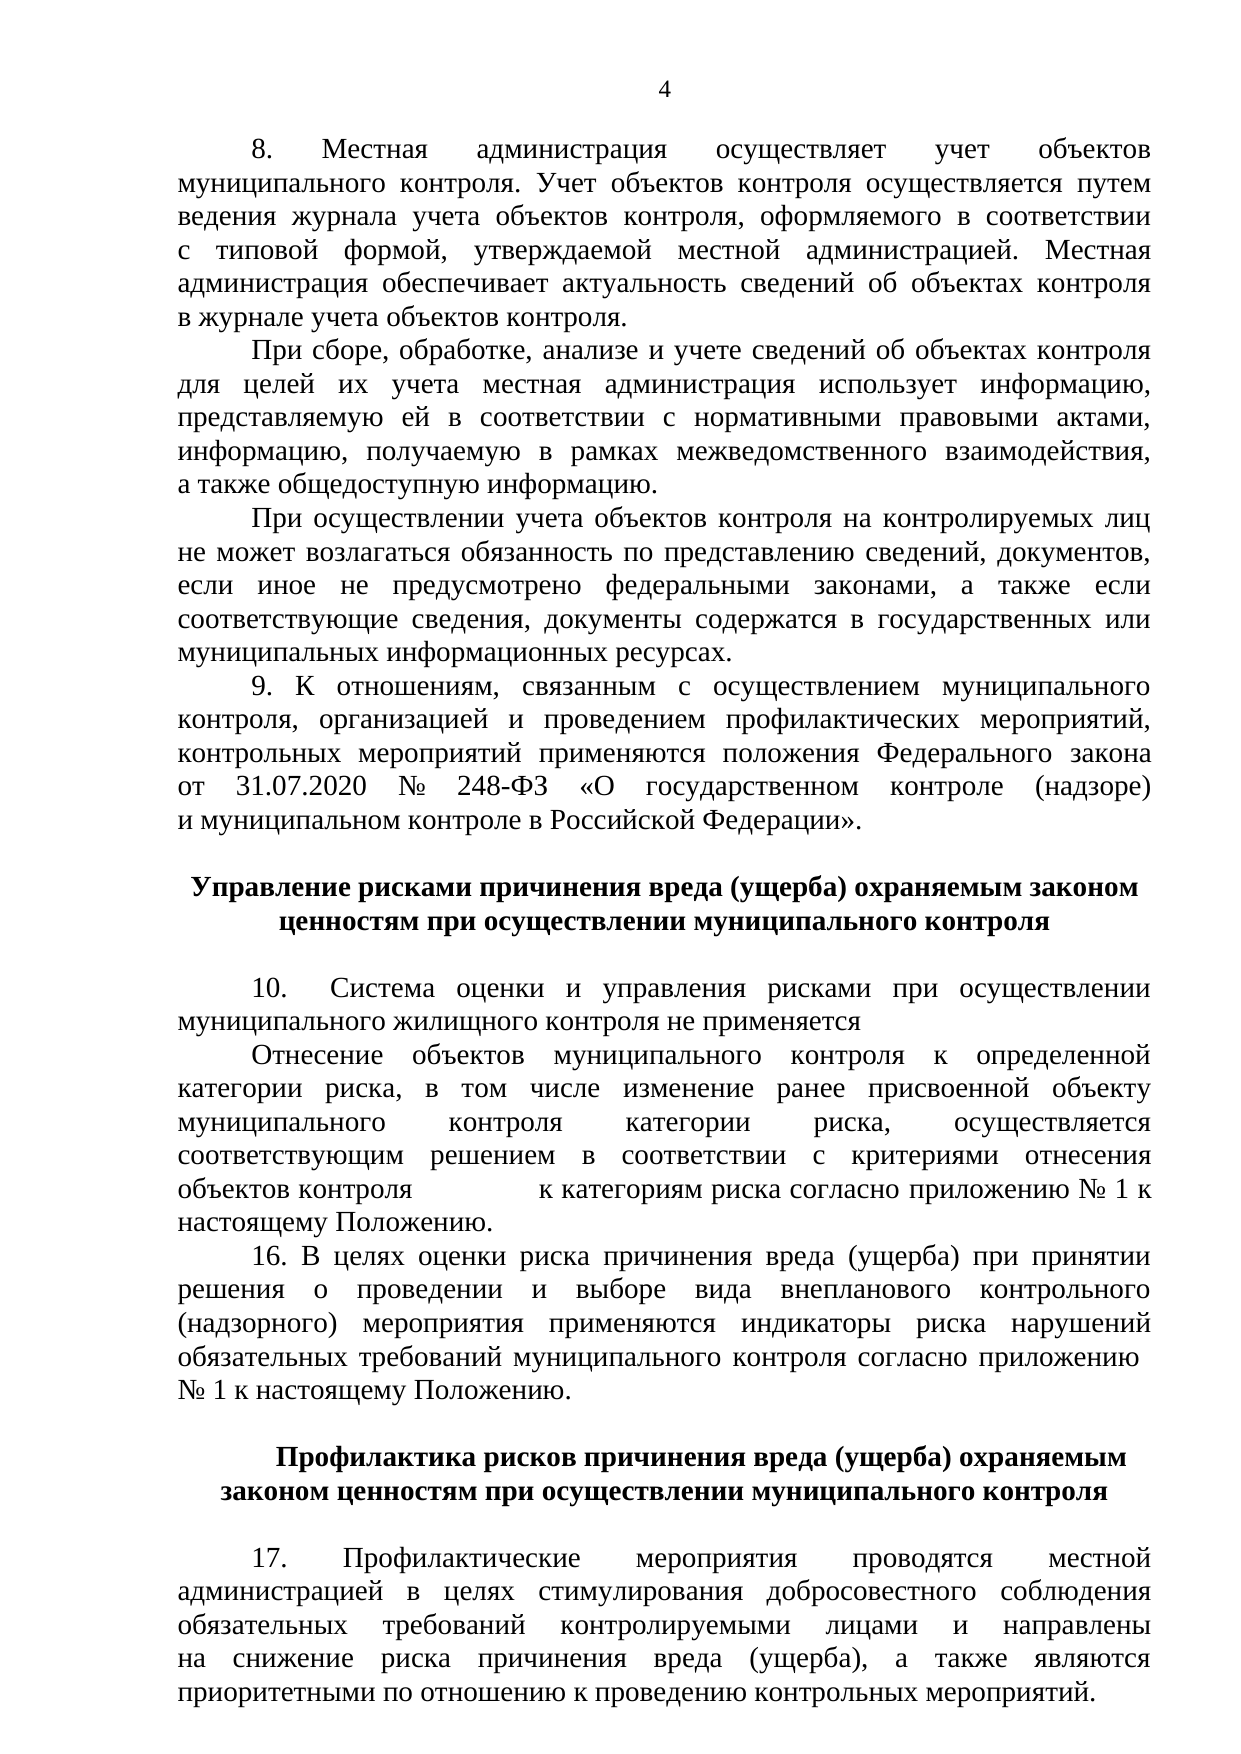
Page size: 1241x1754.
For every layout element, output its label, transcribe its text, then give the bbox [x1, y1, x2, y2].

text Отнесение объектов муниципального контроля к определенной категории риска, в том числе изменение ранее присвоенной объекту муниципального контроля категории риска, осуществляется соответствующим решением в соответствии с критериями отнесения объектов контроля к категориям риска согласно приложению № 1 к настоящему Положению. [177, 1037, 1152, 1238]
text При осуществлении учета объектов контроля на контролируемых лиц не может возлагаться обязанность по представлению сведений, документов, если иное не предусмотрено федеральными законами, а также если соответствующие сведения, документы содержатся в государственных или муниципальных информационных ресурсах. [177, 500, 1152, 668]
text Профилактика рисков причинения вреда (ущерба) охраняемым законом ценностям при осуществлении муниципального контроля [177, 1439, 1152, 1506]
text 10. Система оценки и управления рисками при осуществлении муниципального жилищного контроля не применяется [177, 970, 1152, 1037]
text 17. Профилактические мероприятия проводятся местной администрацией в целях стимулирования добросовестного соблюдения обязательных требований контролируемыми лицами и направлены на снижение риска причинения вреда (ущерба), а также являются приоритетными по отношению к проведению контрольных мероприятий. [177, 1540, 1152, 1708]
text 9. К отношениям, связанным с осуществлением муниципального контроля, организацией и проведением профилактических мероприятий, контрольных мероприятий применяются положения Федерального закона от 31.07.2020 № 248-ФЗ «О государственном контроле (надзоре) и муниципальном контроле в Российской Федерации». [177, 668, 1152, 836]
text 16. В целях оценки риска причинения вреда (ущерба) при принятии решения о проведении и выборе вида внепланового контрольного (надзорного) мероприятия применяются индикаторы риска нарушений обязательных требований муниципального контроля согласно приложению № 1 к настоящему Положению. [177, 1238, 1152, 1406]
text Управление рисками причинения вреда (ущерба) охраняемым законом ценностям при осуществлении муниципального контроля [177, 869, 1152, 936]
text 8. Местная администрация осуществляет учет объектов муниципального контроля. Учет объектов контроля осуществляется путем ведения журнала учета объектов контроля, оформляемого в соответствии с типовой формой, утверждаемой местной администрацией. Местная администрация обеспечивает актуальность сведений об объектах контроля в журнале учета объектов контроля. [177, 131, 1152, 332]
text При сборе, обработке, анализе и учете сведений об объектах контроля для целей их учета местная администрация использует информацию, представляемую ей в соответствии с нормативными правовыми актами, информацию, получаемую в рамках межведомственного взаимодействия, а также общедоступную информацию. [177, 332, 1152, 500]
